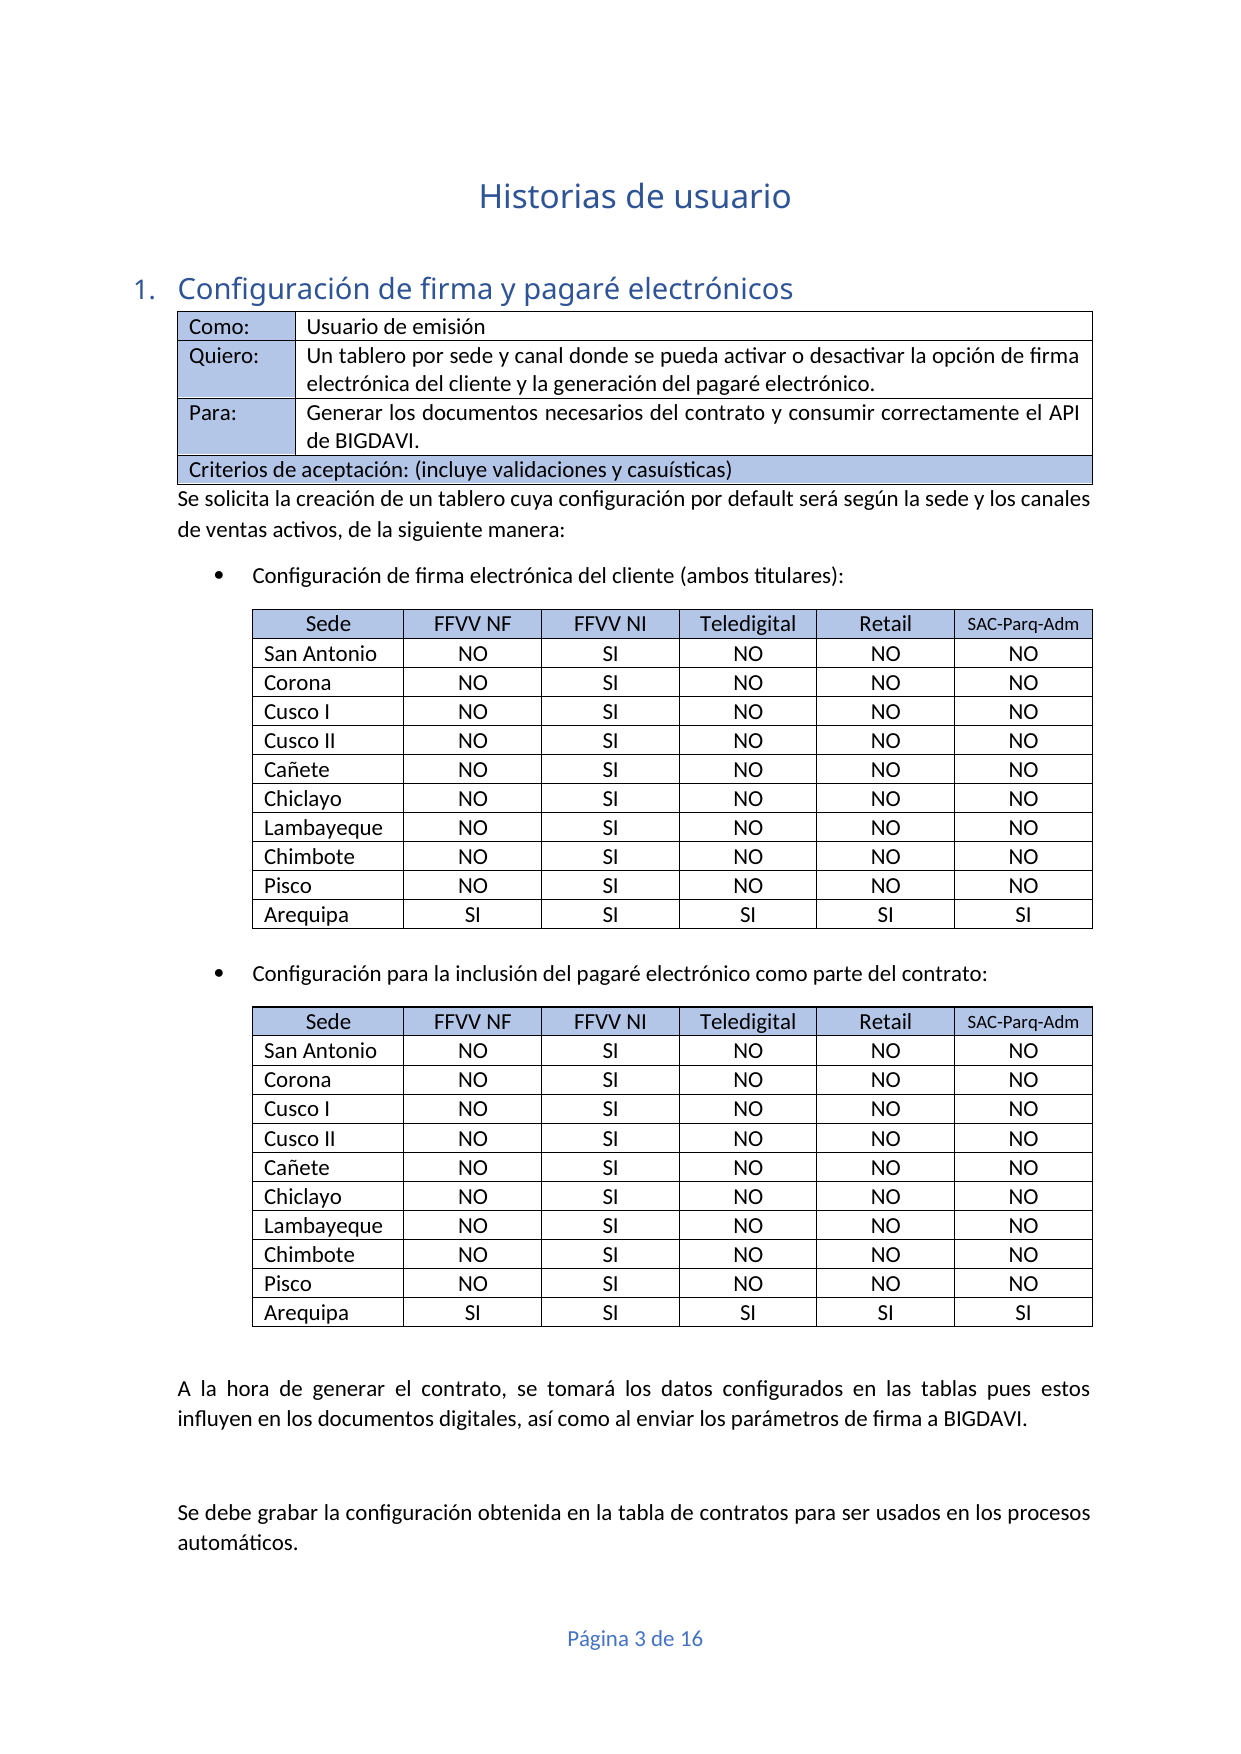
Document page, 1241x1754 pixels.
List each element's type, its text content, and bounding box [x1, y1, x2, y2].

table_cell Chiclayo [253, 1182, 403, 1210]
table_cell NO [404, 726, 541, 754]
table_cell NO [817, 1211, 954, 1239]
table_cell SI [680, 900, 816, 928]
table_cell NO [817, 1240, 954, 1268]
table_cell NO [404, 1211, 541, 1239]
table_cell NO [404, 1153, 541, 1181]
table_cell SI [542, 1240, 679, 1268]
table_cell SI [542, 1095, 679, 1123]
table_cell NO [680, 755, 816, 783]
table_cell Cañete [253, 755, 403, 783]
table_cell NO [680, 639, 816, 667]
table_cell SI [955, 1298, 1092, 1326]
list Configuración para la inclusión del pagaré electrónico como parte del contrato: [215, 959, 1093, 987]
table_cell Pisco [253, 1269, 403, 1297]
table_cell NO [404, 697, 541, 725]
table_cell Un tablero por sede y canal donde se pueda activar o desactivar la opción de firma electrónica del cliente y la generación del pagaré electrónico. [296, 341, 1092, 397]
table_cell NO [817, 1036, 954, 1064]
table_cell SI [542, 726, 679, 754]
table_header Teledigital [680, 610, 816, 638]
table_cell NO [404, 1124, 541, 1152]
table_cell SI [955, 900, 1092, 928]
table_cell NO [817, 1066, 954, 1093]
table_cell NO [404, 1095, 541, 1123]
table_cell NO [955, 1182, 1092, 1210]
table_cell NO [404, 1036, 541, 1064]
table_cell NO [955, 784, 1092, 812]
table_cell NO [680, 1211, 816, 1239]
table_header Como: [178, 312, 295, 340]
table_cell SI [542, 900, 679, 928]
text A la hora de generar el contrato, se tomará los datos configurados en las tablas pues estos influyen en los documentos digitales, así como al enviar los parámetros de firma a BIGDAVI. [177, 1374, 1093, 1432]
table_cell NO [680, 697, 816, 725]
table_cell NO [404, 813, 541, 841]
table_cell NO [680, 842, 816, 870]
table_cell NO [680, 1036, 816, 1064]
table_cell NO [404, 871, 541, 899]
table_cell Cusco I [253, 1095, 403, 1123]
table_header Teledigital [680, 1008, 816, 1035]
table_cell NO [955, 1211, 1092, 1239]
subtitle Historias de usuario [177, 173, 1093, 218]
table_cell NO [817, 697, 954, 725]
table_cell NO [817, 1153, 954, 1181]
table_cell NO [680, 784, 816, 812]
table_cell NO [955, 871, 1092, 899]
table_header SAC-Parq-Adm [955, 610, 1092, 638]
table_header FFVV NI [542, 1008, 679, 1035]
table_cell SI [542, 1036, 679, 1064]
table_cell NO [817, 842, 954, 870]
table_header Retail [817, 610, 954, 638]
table_cell Chimbote [253, 842, 403, 870]
table_cell SI [542, 697, 679, 725]
table_cell NO [955, 1153, 1092, 1181]
table_header FFVV NF [404, 610, 541, 638]
table_cell NO [817, 1095, 954, 1123]
table_cell SI [542, 668, 679, 696]
table_cell Criterios de aceptación: (incluye validaciones y casuísticas) [178, 456, 1092, 483]
table_cell SI [542, 1066, 679, 1093]
table_cell Para: [178, 399, 295, 454]
table_cell NO [680, 1269, 816, 1297]
table_cell NO [680, 1095, 816, 1123]
table_cell Chimbote [253, 1240, 403, 1268]
text Se debe grabar la configuración obtenida en la tabla de contratos para ser usados en los procesos automáticos. [177, 1498, 1093, 1556]
list Configuración de firma electrónica del cliente (ambos titulares): [215, 562, 1093, 590]
table_header FFVV NF [404, 1008, 541, 1035]
table_cell NO [817, 1182, 954, 1210]
table_cell Cusco II [253, 1124, 403, 1152]
table_cell NO [955, 1240, 1092, 1268]
table_cell Pisco [253, 871, 403, 899]
table_cell NO [955, 813, 1092, 841]
table_cell NO [404, 755, 541, 783]
table_cell Lambayeque [253, 813, 403, 841]
table_cell SI [542, 1124, 679, 1152]
table_cell NO [404, 1066, 541, 1093]
table_cell SI [404, 900, 541, 928]
table_header Sede [253, 610, 403, 638]
table_cell NO [955, 726, 1092, 754]
table_cell Cusco I [253, 697, 403, 725]
table_cell Cusco II [253, 726, 403, 754]
table_cell Lambayeque [253, 1211, 403, 1239]
table_cell NO [404, 639, 541, 667]
table_cell NO [817, 784, 954, 812]
table_cell NO [955, 1269, 1092, 1297]
table_cell NO [955, 639, 1092, 667]
table_cell Arequipa [253, 1298, 403, 1326]
table_cell NO [955, 1066, 1092, 1093]
table_cell NO [817, 726, 954, 754]
table_cell NO [680, 1153, 816, 1181]
table_cell NO [680, 1182, 816, 1210]
table_cell Quiero: [178, 341, 295, 397]
table_cell SI [542, 1153, 679, 1181]
table_cell NO [404, 1269, 541, 1297]
table_cell SI [817, 900, 954, 928]
table_cell NO [955, 1095, 1092, 1123]
table_cell NO [817, 1269, 954, 1297]
text Se solicita la creación de un tablero cuya configuración por default será según la sede y los canales de ventas activos, de la siguiente manera: [177, 485, 1093, 543]
table_cell SI [542, 1269, 679, 1297]
table_cell SI [817, 1298, 954, 1326]
table_cell Generar los documentos necesarios del contrato y consumir correctamente el API de BIGDAVI. [296, 399, 1092, 454]
table_cell NO [955, 755, 1092, 783]
table_cell NO [817, 755, 954, 783]
table_cell SI [542, 1298, 679, 1326]
table_cell NO [680, 726, 816, 754]
table_cell SI [542, 871, 679, 899]
table_cell NO [404, 784, 541, 812]
table_cell NO [955, 1036, 1092, 1064]
table_cell NO [817, 813, 954, 841]
table_cell NO [817, 1124, 954, 1152]
table_header Sede [253, 1008, 403, 1035]
table_header FFVV NI [542, 610, 679, 638]
table_cell NO [817, 639, 954, 667]
table_cell Arequipa [253, 900, 403, 928]
table_cell NO [680, 668, 816, 696]
table_cell NO [955, 842, 1092, 870]
table_cell Chiclayo [253, 784, 403, 812]
table_cell NO [404, 842, 541, 870]
table_cell San Antonio [253, 1036, 403, 1064]
table_cell NO [680, 1066, 816, 1093]
table_cell San Antonio [253, 639, 403, 667]
table_cell Cañete [253, 1153, 403, 1181]
table_cell NO [817, 668, 954, 696]
table_cell NO [404, 1240, 541, 1268]
table_cell NO [404, 1182, 541, 1210]
table_cell Corona [253, 668, 403, 696]
table_cell SI [542, 1211, 679, 1239]
table_cell NO [955, 1124, 1092, 1152]
table_cell NO [955, 697, 1092, 725]
table_cell NO [680, 871, 816, 899]
table_cell NO [680, 813, 816, 841]
table_cell SI [542, 1182, 679, 1210]
table_cell NO [680, 1240, 816, 1268]
subtitle Configuración de firma y pagaré electrónicos [133, 268, 1093, 308]
table_cell SI [680, 1298, 816, 1326]
table_cell SI [542, 784, 679, 812]
table_cell Corona [253, 1066, 403, 1093]
table_cell SI [542, 639, 679, 667]
table_cell SI [542, 842, 679, 870]
table_cell SI [404, 1298, 541, 1326]
table_cell NO [955, 668, 1092, 696]
table_cell NO [817, 871, 954, 899]
table_cell NO [404, 668, 541, 696]
table_header Retail [817, 1008, 954, 1035]
table_cell SI [542, 755, 679, 783]
table_cell SI [542, 813, 679, 841]
table_header Usuario de emisión [296, 312, 1092, 340]
table_header SAC-Parq-Adm [955, 1008, 1092, 1035]
table_cell NO [680, 1124, 816, 1152]
